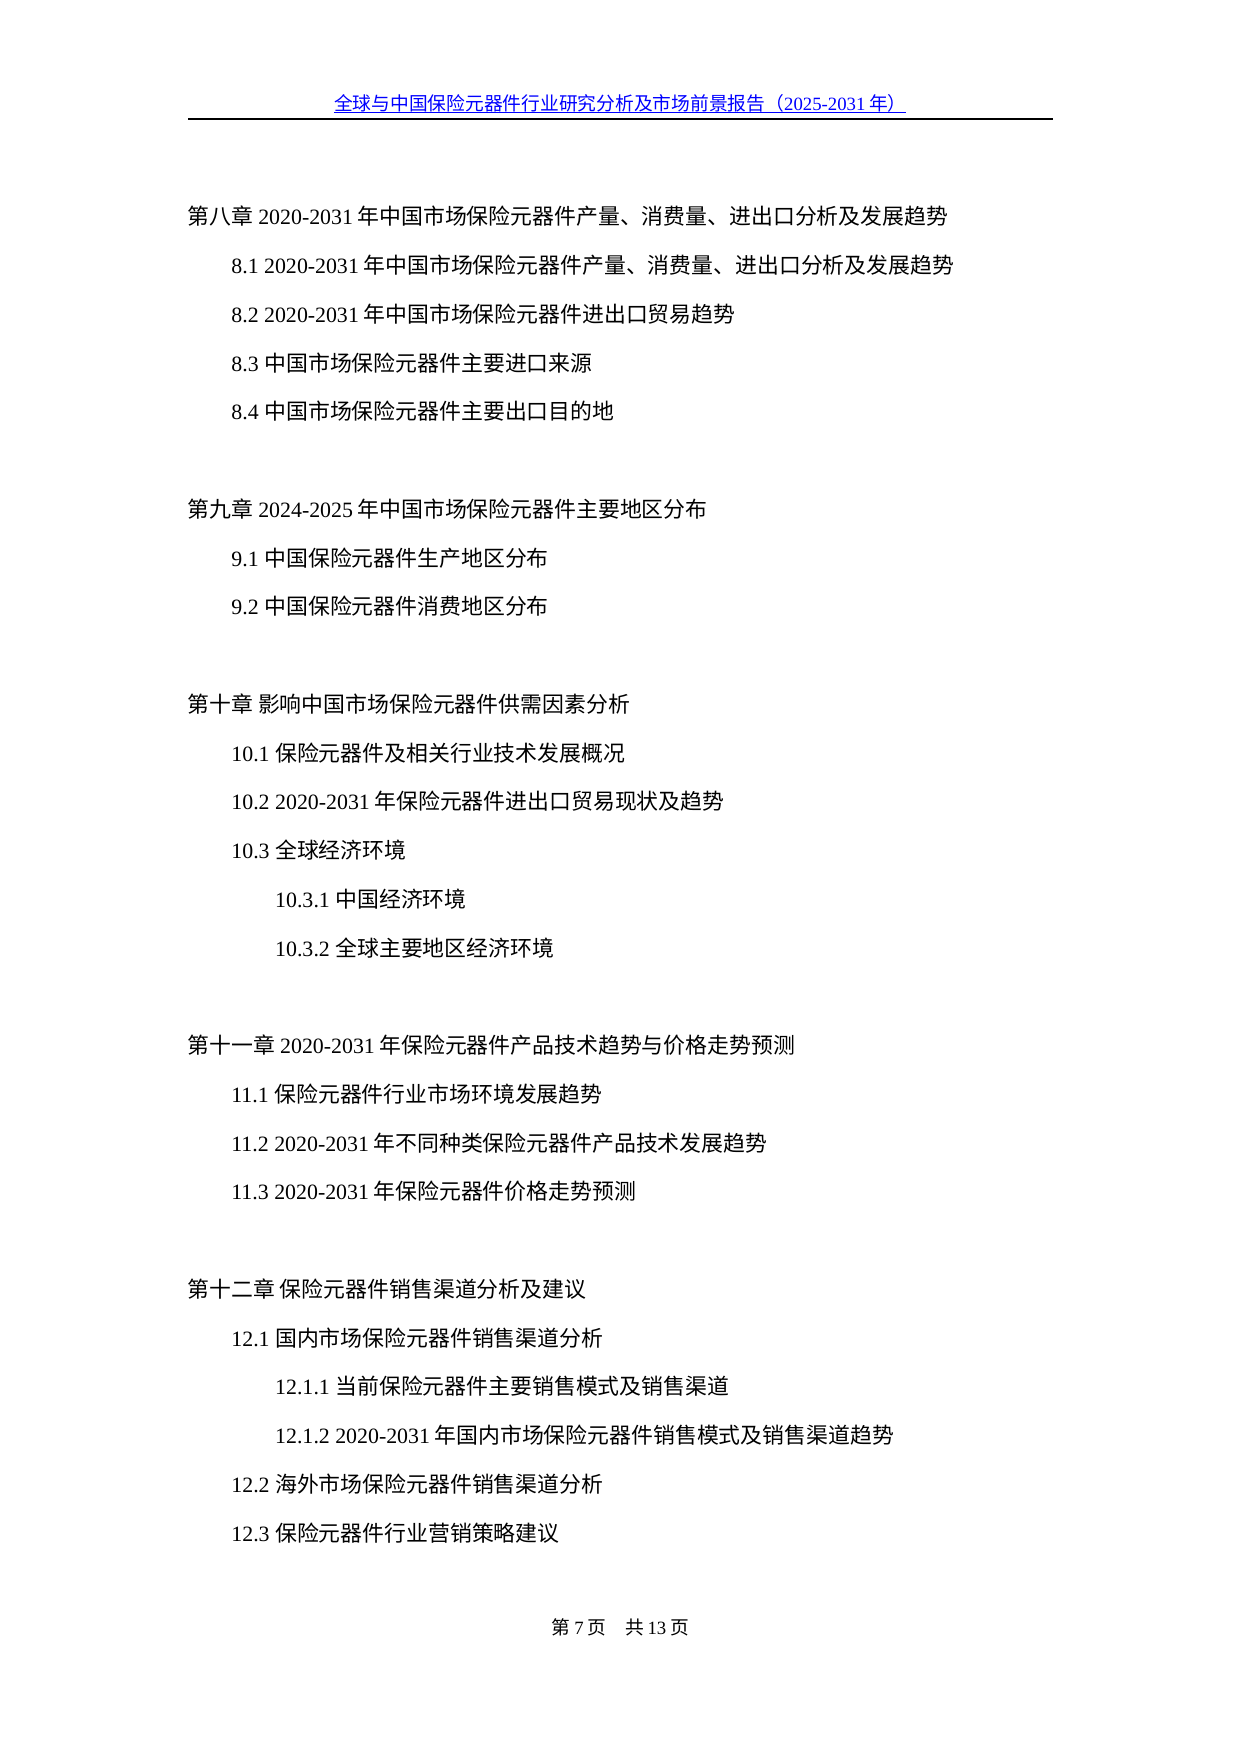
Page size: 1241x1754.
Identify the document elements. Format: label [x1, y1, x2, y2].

text [187, 150, 1053, 1548]
